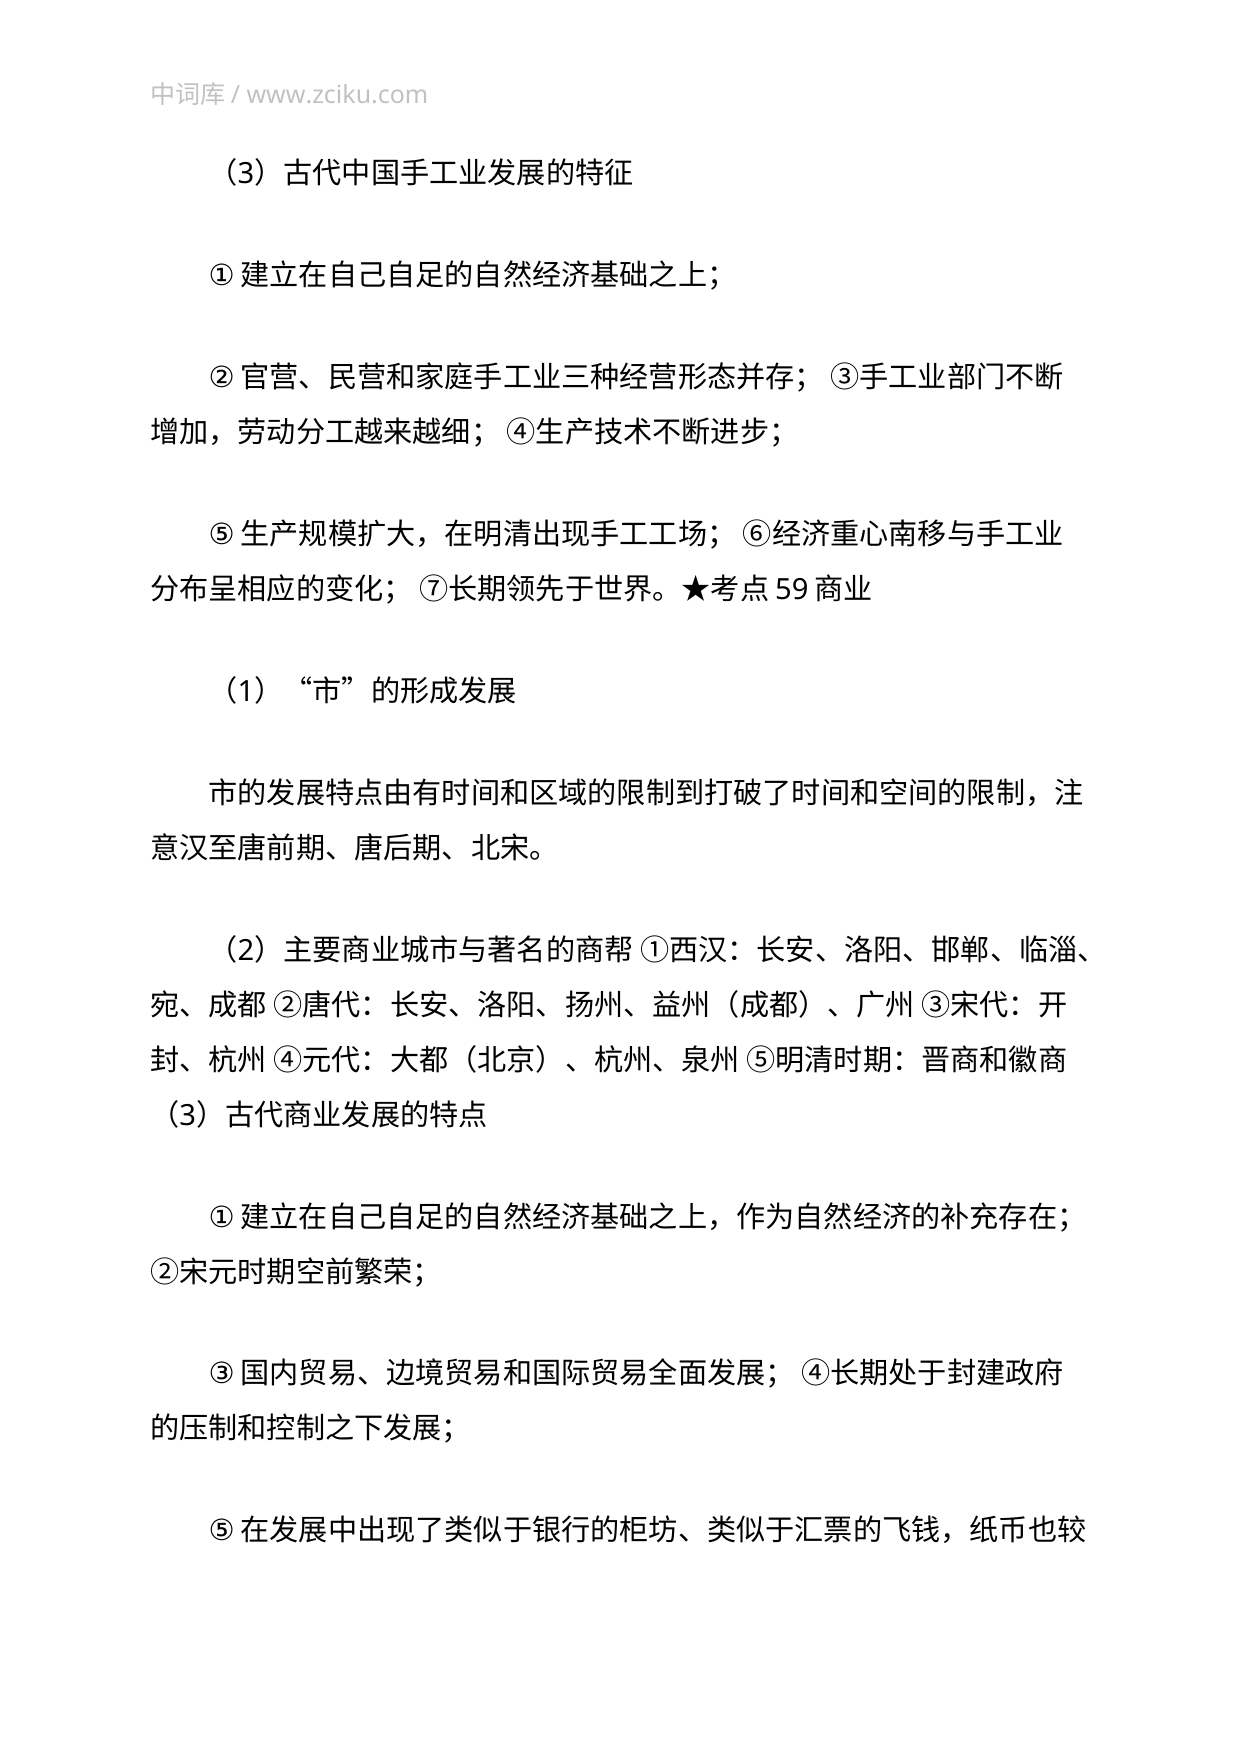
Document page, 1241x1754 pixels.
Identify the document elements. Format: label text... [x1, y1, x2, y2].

text ⑤生产规模扩大，在明清出现手工工场； ⑥经济重心南移与手工业分布呈相应的变化； ⑦长期领先于世界。★考点59商业 [150, 511, 1090, 608]
text ②官营、民营和家庭手工业三种经营形态并存； ③手工业部门不断增加，劳动分工越来越细； ④生产技术不断进步； [150, 354, 1090, 451]
text ①建立在自己自足的自然经济基础之上，作为自然经济的补充存在； ②宋元时期空前繁荣； [150, 1193, 1090, 1290]
text ③国内贸易、边境贸易和国际贸易全面发展； ④长期处于封建政府的压制和控制之下发展； [150, 1350, 1090, 1447]
text 市的发展特点由有时间和区域的限制到打破了时间和空间的限制，注意汉至唐前期、唐后期、北宋。 [150, 770, 1090, 867]
text ①建立在自己自足的自然经济基础之上； [150, 252, 1090, 294]
text （3）古代中国手工业发展的特征 [150, 150, 1090, 192]
text （2）主要商业城市与著名的商帮 ①西汉：长安、洛阳、邯郸、临淄、宛、成都 ②唐代：长安、洛阳、扬州、益州（成都）、广州 ③宋代：开封、杭州 ④元代：大都（北京）、杭州、泉州 ⑤明清时期：晋商和徽商（3）古代商业发展的特点 [150, 926, 1090, 1133]
text （1）“市”的形成发展 [150, 668, 1090, 710]
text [150, 1507, 1090, 1549]
